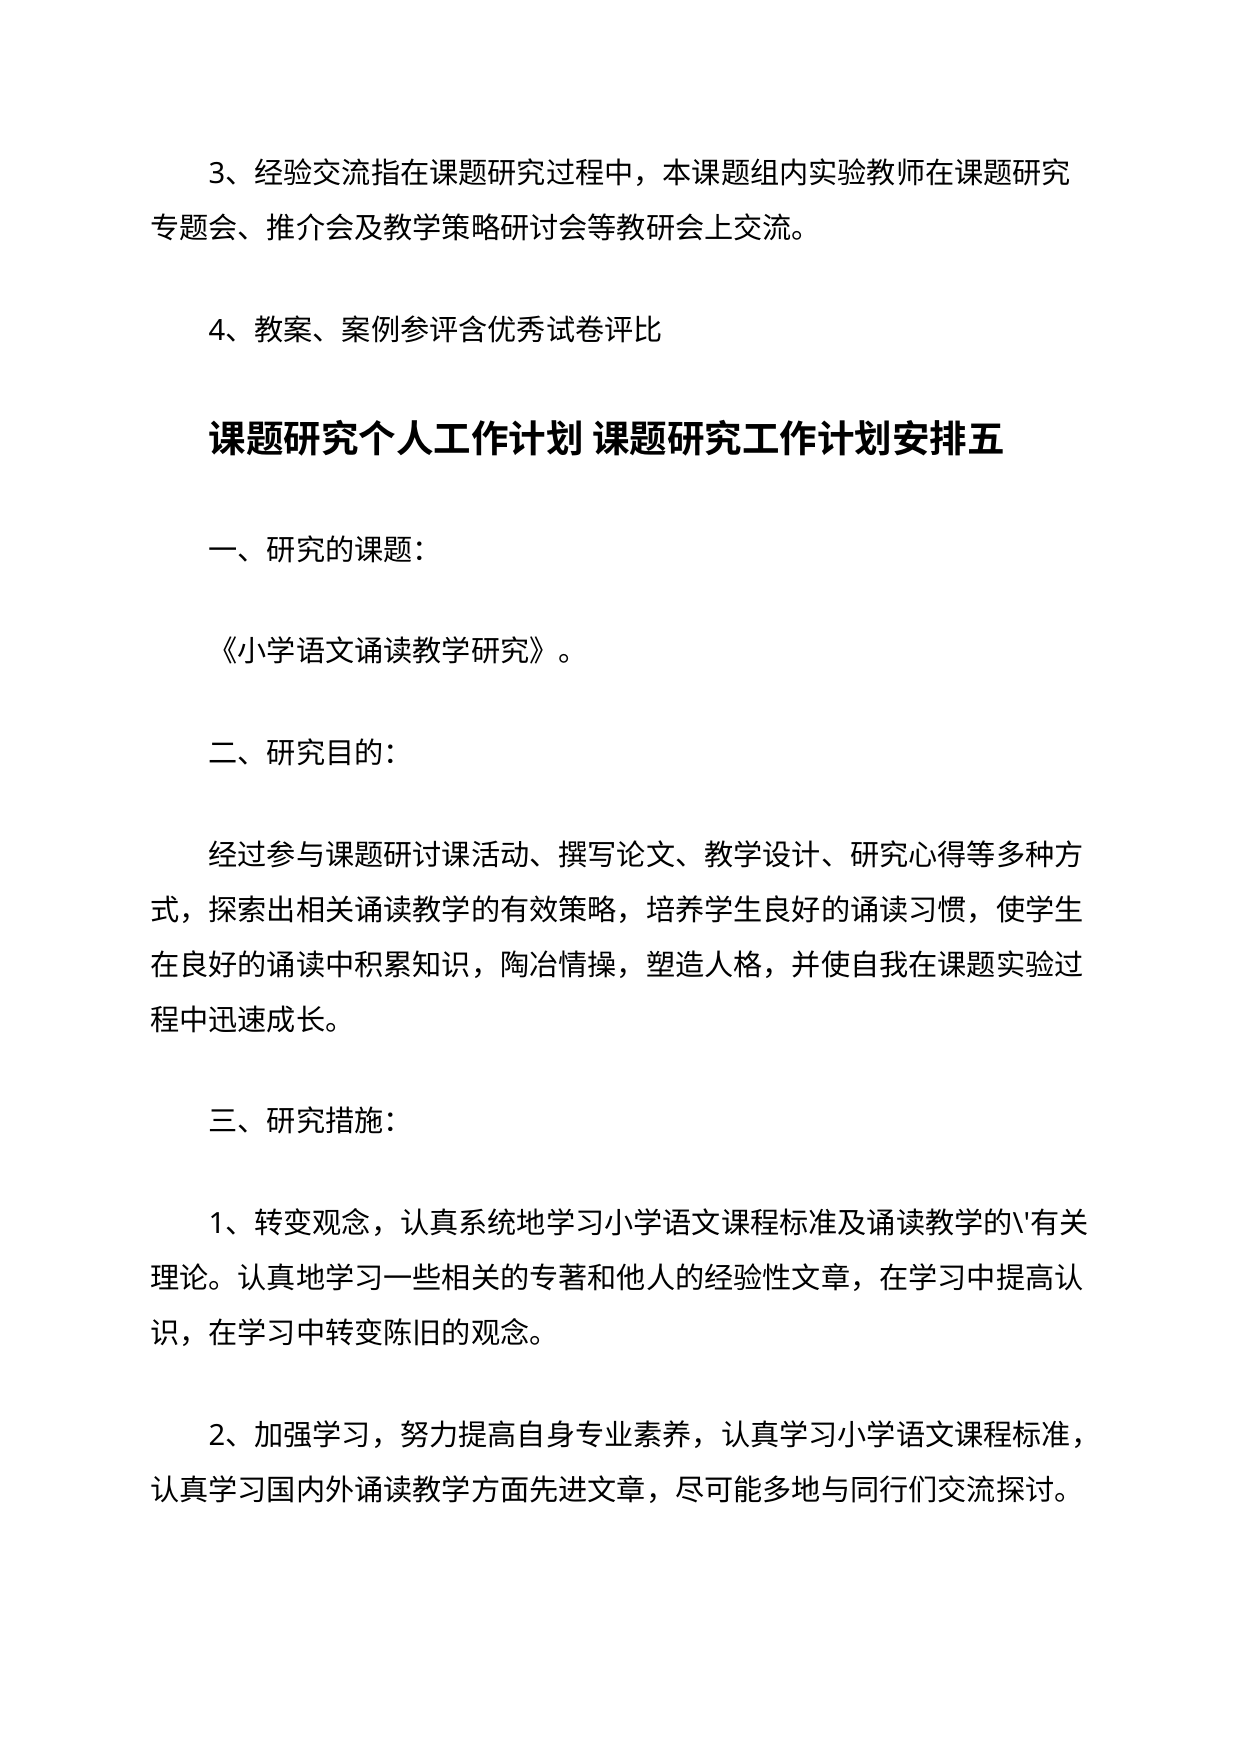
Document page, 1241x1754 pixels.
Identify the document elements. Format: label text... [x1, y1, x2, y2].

text 经过参与课题研讨课活动、撰写论文、教学设计、研究心得等多种方式，探索出相关诵读教学的有效策略，培养学生良好的诵读习惯，使学生在良好的诵读中积累知识，陶冶情操，塑造人格，并使自我在课题实验过程中迅速成长。 [150, 831, 1090, 1038]
text 4、教案、案例参评含优秀试卷评比 [150, 307, 1090, 349]
text 一、研究的课题： [150, 526, 1090, 568]
text 《小学语文诵读教学研究》。 [150, 628, 1090, 670]
text 2、加强学习，努力提高自身专业素养，认真学习小学语文课程标准，认真学习国内外诵读教学方面先进文章，尽可能多地与同行们交流探讨。 [150, 1411, 1090, 1509]
text 1、转变观念，认真系统地学习小学语文课程标准及诵读教学的\'有关理论。认真地学习一些相关的专著和他人的经验性文章，在学习中提高认识，在学习中转变陈旧的观念。 [150, 1200, 1090, 1352]
text 二、研究目的： [150, 730, 1090, 772]
text 课题研究个人工作计划 课题研究工作计划安排五 [150, 409, 1090, 463]
text 3、经验交流指在课题研究过程中，本课题组内实验教师在课题研究专题会、推介会及教学策略研讨会等教研会上交流。 [150, 150, 1090, 247]
text 三、研究措施： [150, 1098, 1090, 1140]
